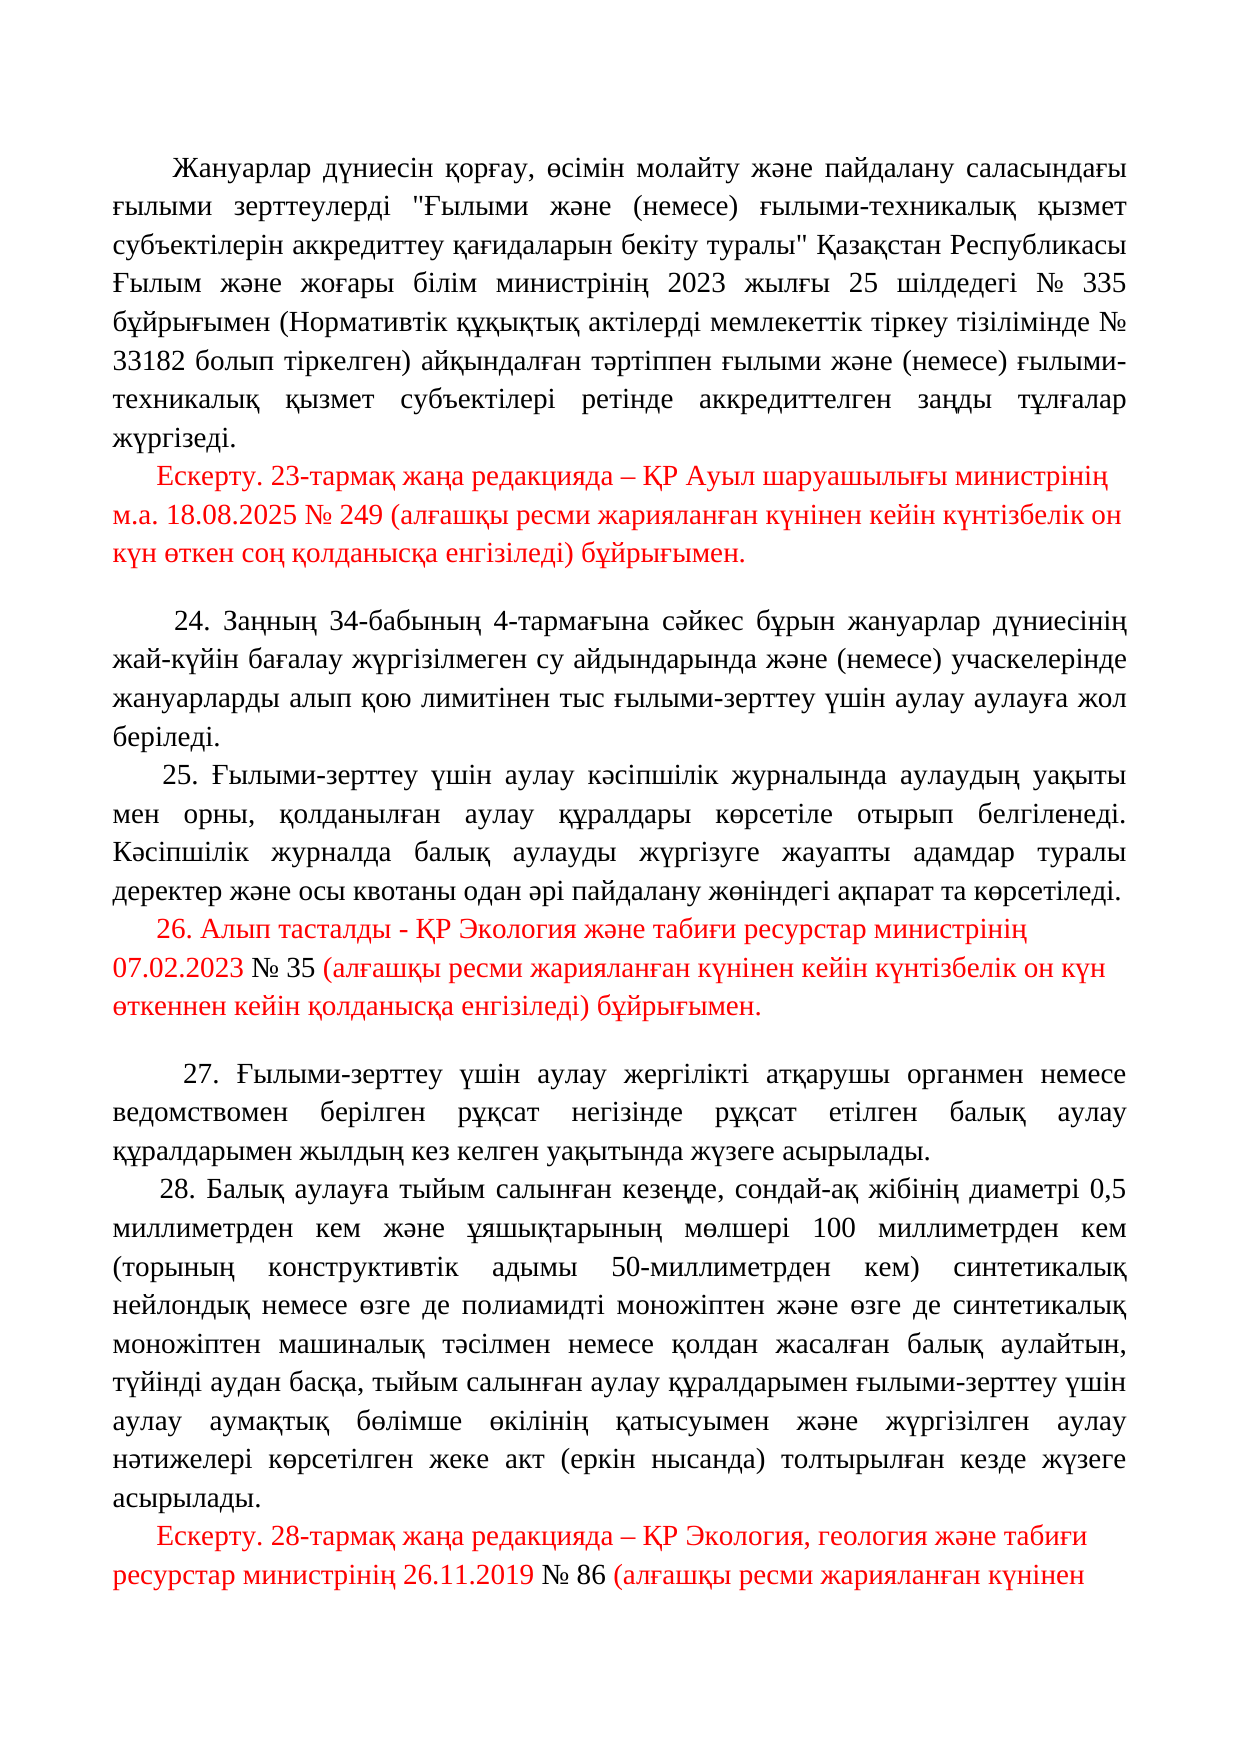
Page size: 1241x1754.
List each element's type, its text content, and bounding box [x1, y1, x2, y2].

text 25. Ғылыми-зерттеу үшін аулау кәсіпшілік журналында аулаудың уақыты мен орны, қолданылған аулау құралдары көрсетіле отырып белгіленеді. Кәсіпшілік журналда балық аулауды жүргізуге жауапты адамдар туралы деректер және осы квотаны одан әрі пайдалану жөніндегі ақпарат та көрсетіледі. [112, 757, 1128, 906]
text 27. Ғылыми-зерттеу үшін аулау жергілікті атқарушы органмен немесе ведомствомен берілген рұқсат негізінде рұқсат етілген балық аулау құралдарымен жылдың кез келген уақытында жүзеге асырылады. [112, 1056, 1128, 1167]
text Ескерту. 23-тармақ жаңа редакцияда – ҚР Ауыл шаруашылығы министрінің м.а. 18.08.2025 № 249 (алғашқы ресми жарияланған күнінен кейін күнтізбелік он күн өткен соң қолданысқа енгізіледі) бұйрығымен. [112, 458, 1128, 599]
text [112, 1518, 1128, 1591]
text 24. Заңның 34-бабының 4-тармағына сәйкес бұрын жануарлар дүниесінің жай-күйін бағалау жүргізілмеген су айдындарында және (немесе) учаскелерінде жануарларды алып қою лимитінен тыс ғылыми-зерттеу үшін аулау аулауға жол беріледі. [112, 603, 1128, 752]
text Жануарлар дүниесін қорғау, өсімін молайту және пайдалану саласындағы ғылыми зерттеулерді "Ғылыми және (немесе) ғылыми-техникалық қызмет субъектілерін аккредиттеу қағидаларын бекіту туралы" Қазақстан Республикасы Ғылым және жоғары білім министрінің 2023 жылғы 25 шілдедегі № 335 бұйрығымен (Нормативтік құқықтық актілерді мемлекеттік тіркеу тізілімінде № 33182 болып тіркелген) айқындалған тәртіппен ғылыми және (немесе) ғылыми-техникалық қызмет субъектілері ретінде аккредиттелген заңды тұлғалар жүргізеді. [112, 150, 1128, 453]
text 28. Балық аулауға тыйым салынған кезеңде, сондай-ақ жібінің диаметрі 0,5 миллиметрден кем және ұяшықтарының мөлшері 100 миллиметрден кем (торының конструктивтік адымы 50-миллиметрден кем) синтетикалық нейлондық немесе өзге де полиамидті моножіптен және өзге де синтетикалық моножіптен машиналық тәсілмен немесе қолдан жасалған балық аулайтын, түйінді аудан басқа, тыйым салынған аулау құралдарымен ғылыми-зерттеу үшін аулау аумақтық бөлімше өкілінің қатысуымен және жүргізілген аулау нәтижелері көрсетілген жеке акт (еркін нысанда) толтырылған кезде жүзеге асырылады. [112, 1172, 1128, 1513]
text 26. Алып тасталды - ҚР Экология және табиғи ресурстар министрінің 07.02.2023 № 35 (алғашқы ресми жарияланған күнінен кейін күнтізбелік он күн өткеннен кейін қолданысқа енгізіледі) бұйрығымен. [112, 911, 1128, 1052]
